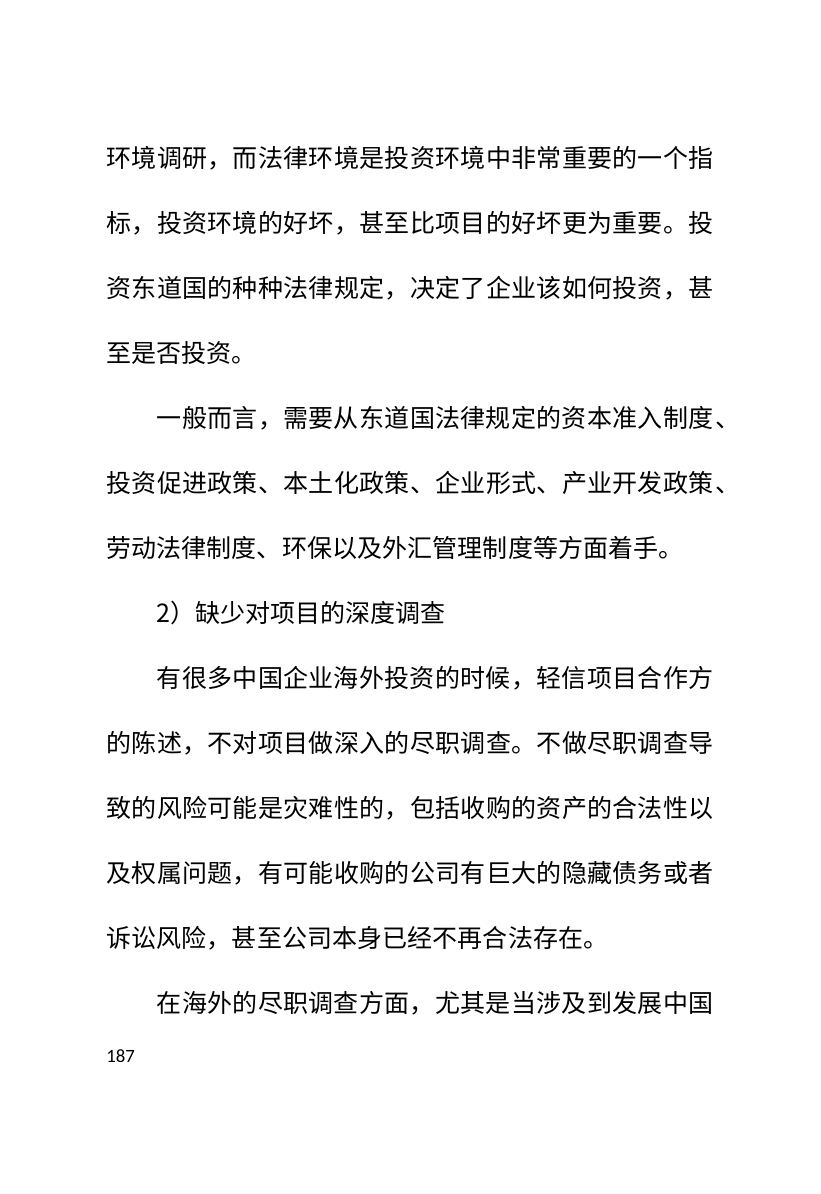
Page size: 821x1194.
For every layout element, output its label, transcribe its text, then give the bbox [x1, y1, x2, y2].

text 有很多中国企业海外投资的时候，轻信项目合作方的陈述，不对项目做深入的尽职调查。不做尽职调查导致的风险可能是灾难性的，包括收购的资产的合法性以及权属问题，有可能收购的公司有巨大的隐藏债务或者诉讼风险，甚至公司本身已经不再合法存在。 [106, 644, 715, 969]
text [106, 124, 715, 384]
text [106, 969, 715, 1034]
text 2）缺少对项目的深度调查 [106, 579, 715, 644]
text 一般而言，需要从东道国法律规定的资本准入制度、投资促进政策、本土化政策、企业形式、产业开发政策、劳动法律制度、环保以及外汇管理制度等方面着手。 [106, 384, 715, 579]
